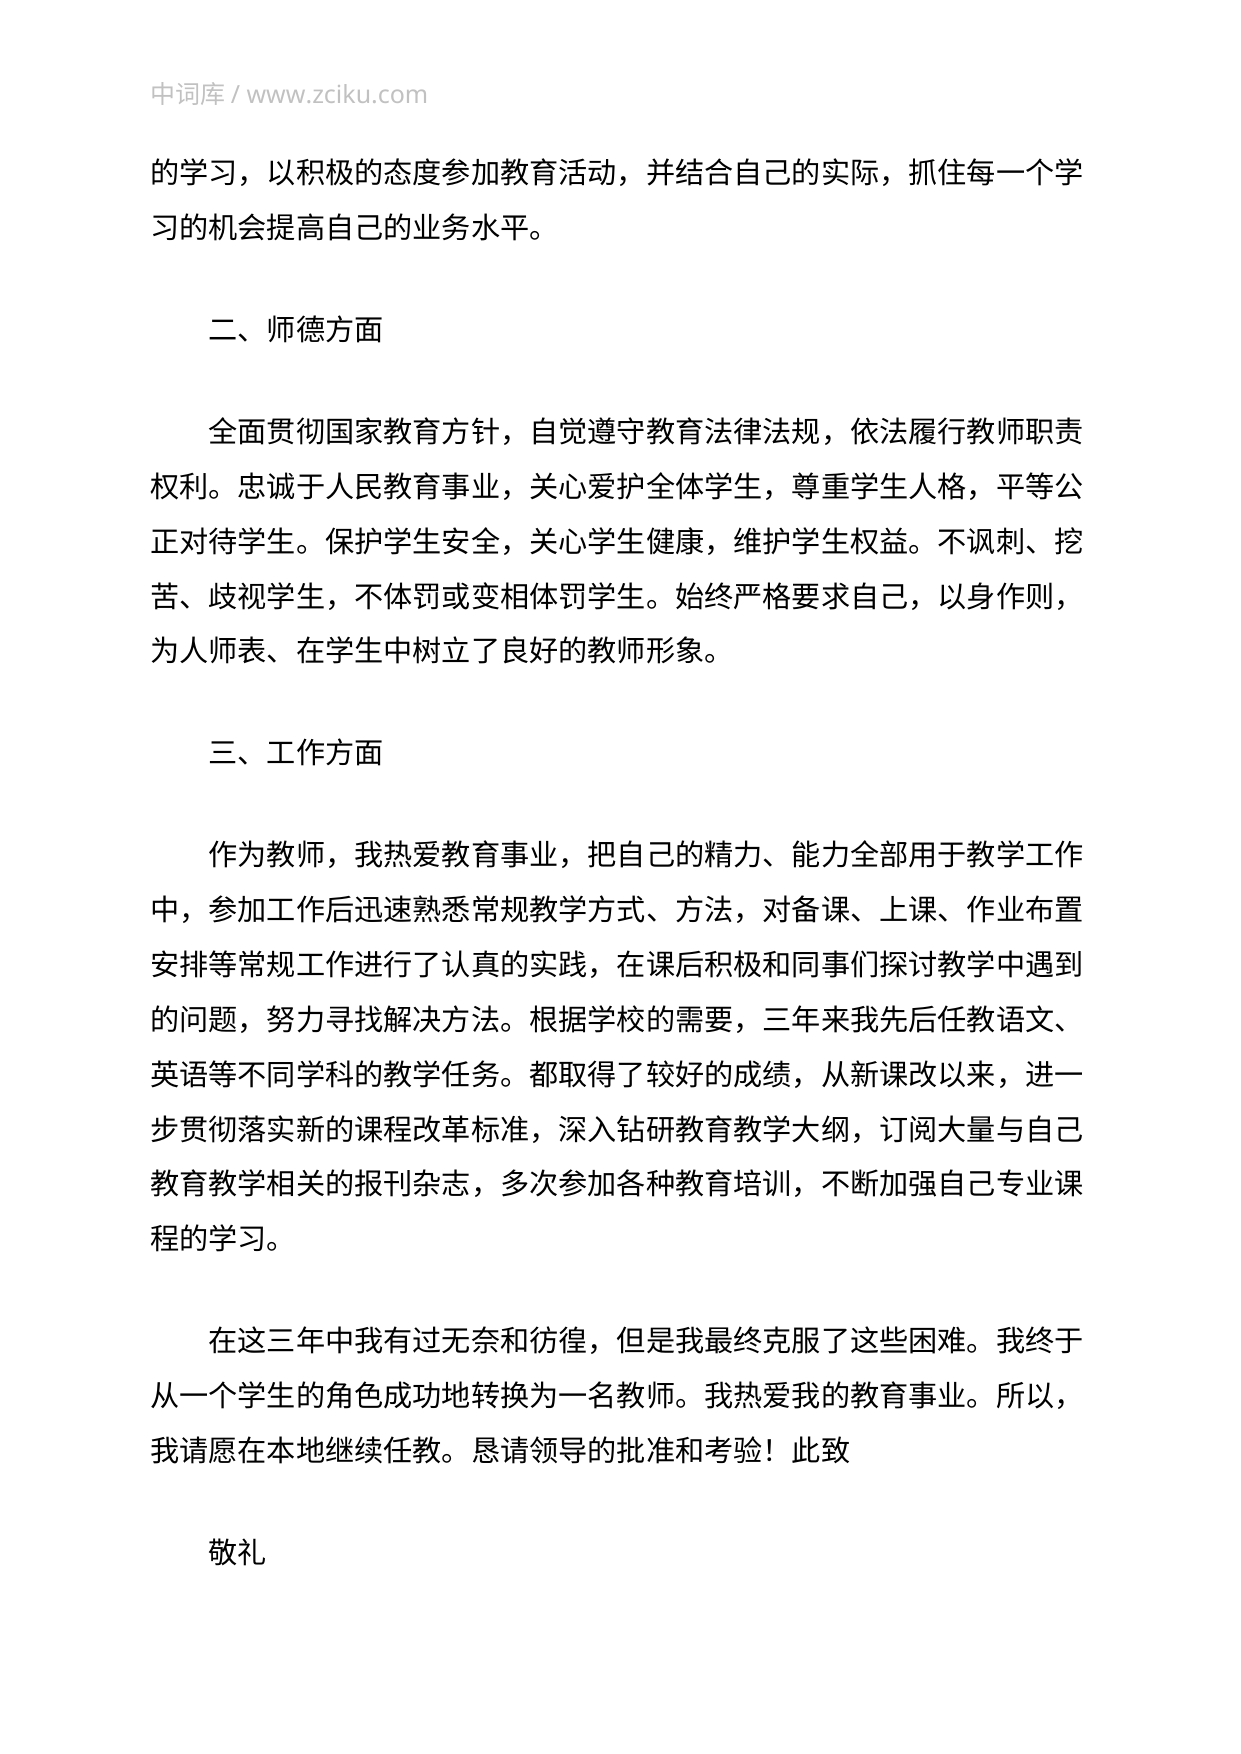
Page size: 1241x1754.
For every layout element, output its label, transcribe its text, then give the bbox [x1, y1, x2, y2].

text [150, 150, 1090, 247]
text 全面贯彻国家教育方针，自觉遵守教育法律法规，依法履行教师职责权利。忠诚于人民教育事业，关心爱护全体学生，尊重学生人格，平等公正对待学生。保护学生安全，关心学生健康，维护学生权益。不讽刺、挖苦、歧视学生，不体罚或变相体罚学生。始终严格要求自己，以身作则，为人师表、在学生中树立了良好的教师形象。 [150, 408, 1090, 670]
text 敬礼 [150, 1529, 1090, 1571]
text 三、工作方面 [150, 730, 1090, 772]
text 在这三年中我有过无奈和彷徨，但是我最终克服了这些困难。我终于从一个学生的角色成功地转换为一名教师。我热爱我的教育事业。所以，我请愿在本地继续任教。恳请领导的批准和考验！此致 [150, 1318, 1090, 1470]
text 二、师德方面 [150, 307, 1090, 349]
text 作为教师，我热爱教育事业，把自己的精力、能力全部用于教学工作中，参加工作后迅速熟悉常规教学方式、方法，对备课、上课、作业布置安排等常规工作进行了认真的实践，在课后积极和同事们探讨教学中遇到的问题，努力寻找解决方法。根据学校的需要，三年来我先后任教语文、英语等不同学科的教学任务。都取得了较好的成绩，从新课改以来，进一步贯彻落实新的课程改革标准，深入钻研教育教学大纲，订阅大量与自己教育教学相关的报刊杂志，多次参加各种教育培训，不断加强自己专业课程的学习。 [150, 832, 1090, 1258]
